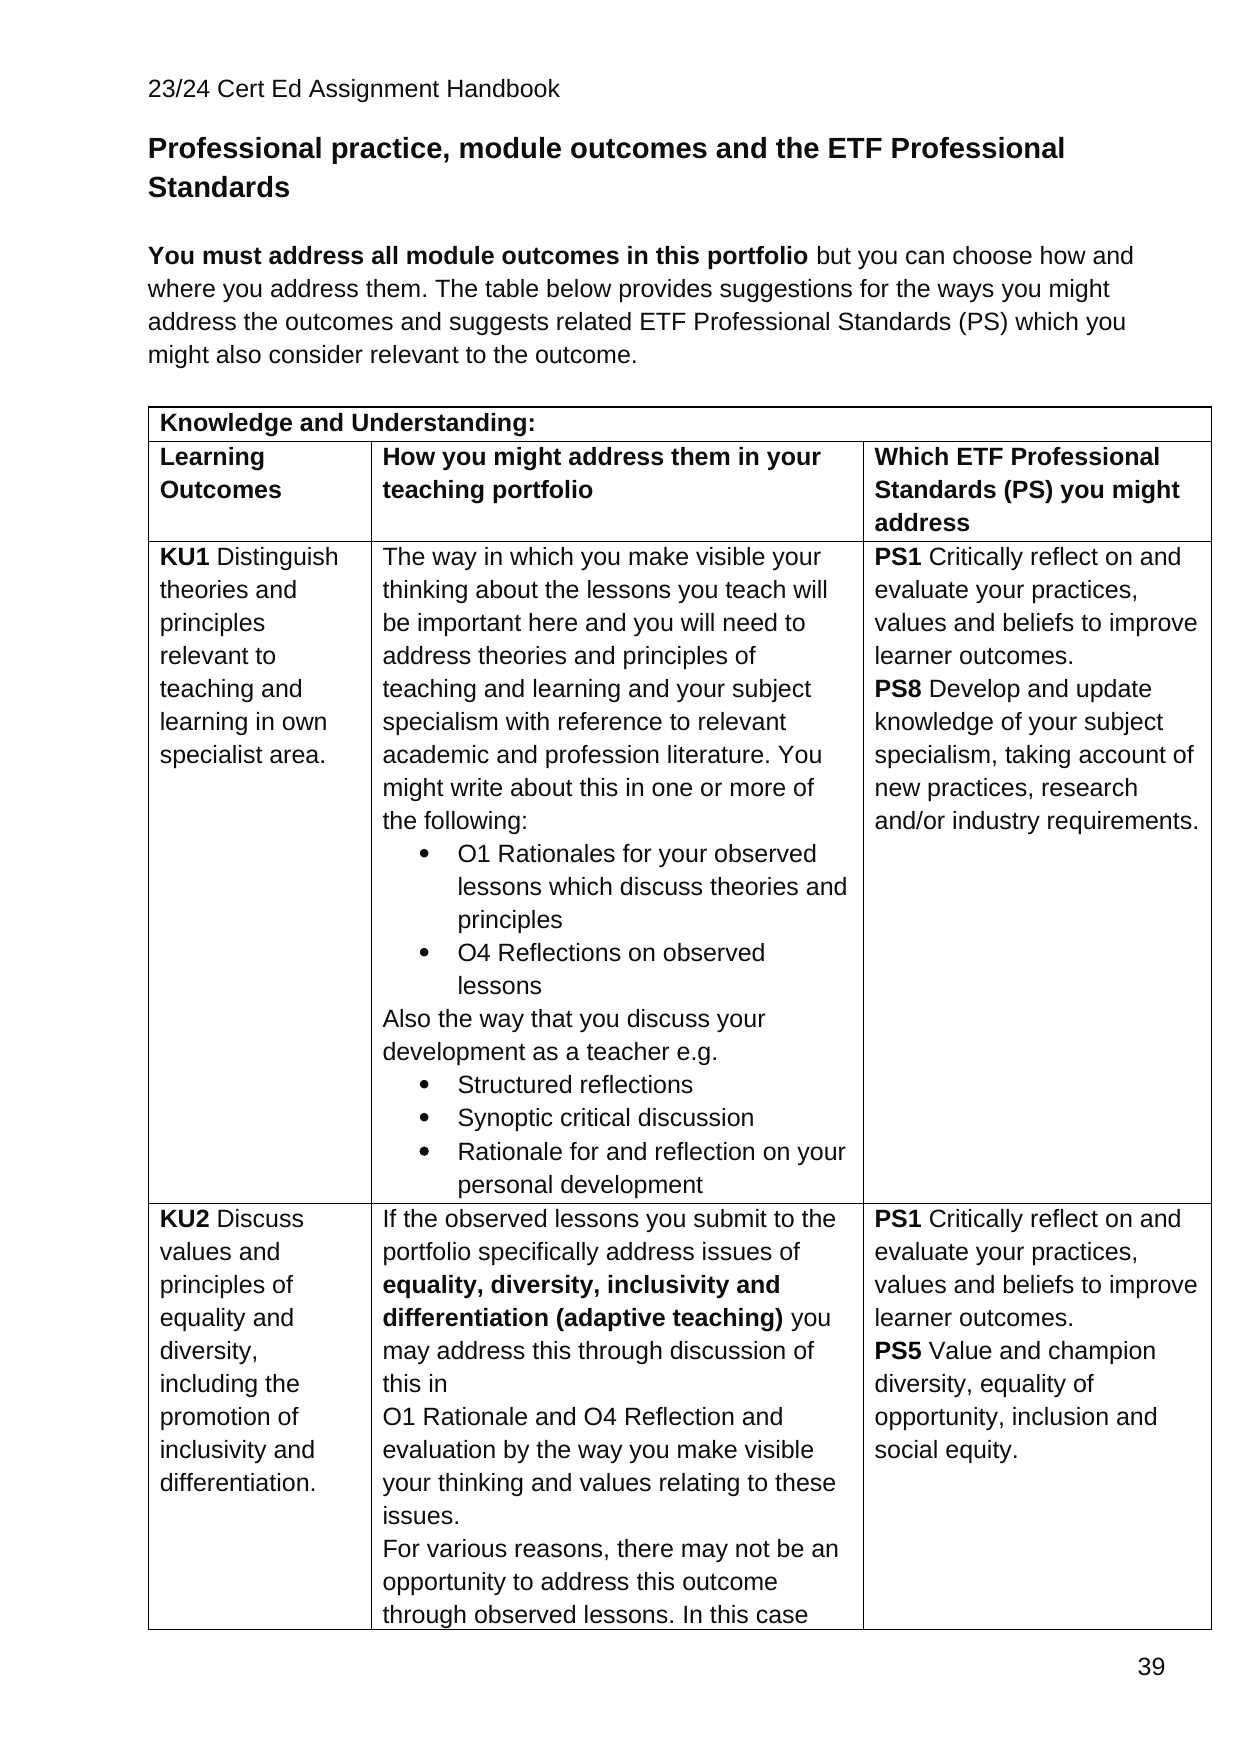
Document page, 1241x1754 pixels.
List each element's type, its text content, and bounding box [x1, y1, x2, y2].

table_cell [372, 1204, 863, 1629]
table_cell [864, 1204, 1211, 1629]
table_cell PS1 Critically reflect on and evaluate your practices, values and beliefs to improve learner outcomes. PS8 Develop and update knowledge of your subject specialism, taking account of new practices, research and/or industry requirements. [864, 542, 1211, 1203]
table_cell Learning Outcomes [149, 442, 371, 541]
table_cell Which ETF Professional Standards (PS) you might address [864, 442, 1211, 541]
table_cell KU1 Distinguish theories and principles relevant to teaching and learning in own specialist area. [149, 542, 371, 1203]
text You must address all module outcomes in this portfolio but you can choose how and where you address them. The table below provides suggestions for the ways you might address the outcomes and suggests related ETF Professional Standards (PS) which you might also consider relevant to the outcome. [148, 241, 1165, 369]
table_header Knowledge and Understanding: [149, 408, 1211, 441]
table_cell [149, 1204, 371, 1629]
table_cell The way in which you make visible your thinking about the lessons you teach will be important here and you will need to address theories and principles of teaching and learning and your subject specialism with reference to relevant academic and profession literature. You might write about this in one or more of the following: O1 Rationales for your observed lessons which discuss theories and principles O4 Reflections on observed lessons Also the way that you discuss your development as a teacher e.g. Structured reflections Synoptic critical discussion Rationale for and reflection on your personal development [372, 542, 863, 1203]
subtitle Professional practice, module outcomes and the ETF Professional Standards [148, 131, 1165, 203]
table_cell How you might address them in your teaching portfolio [372, 442, 863, 541]
